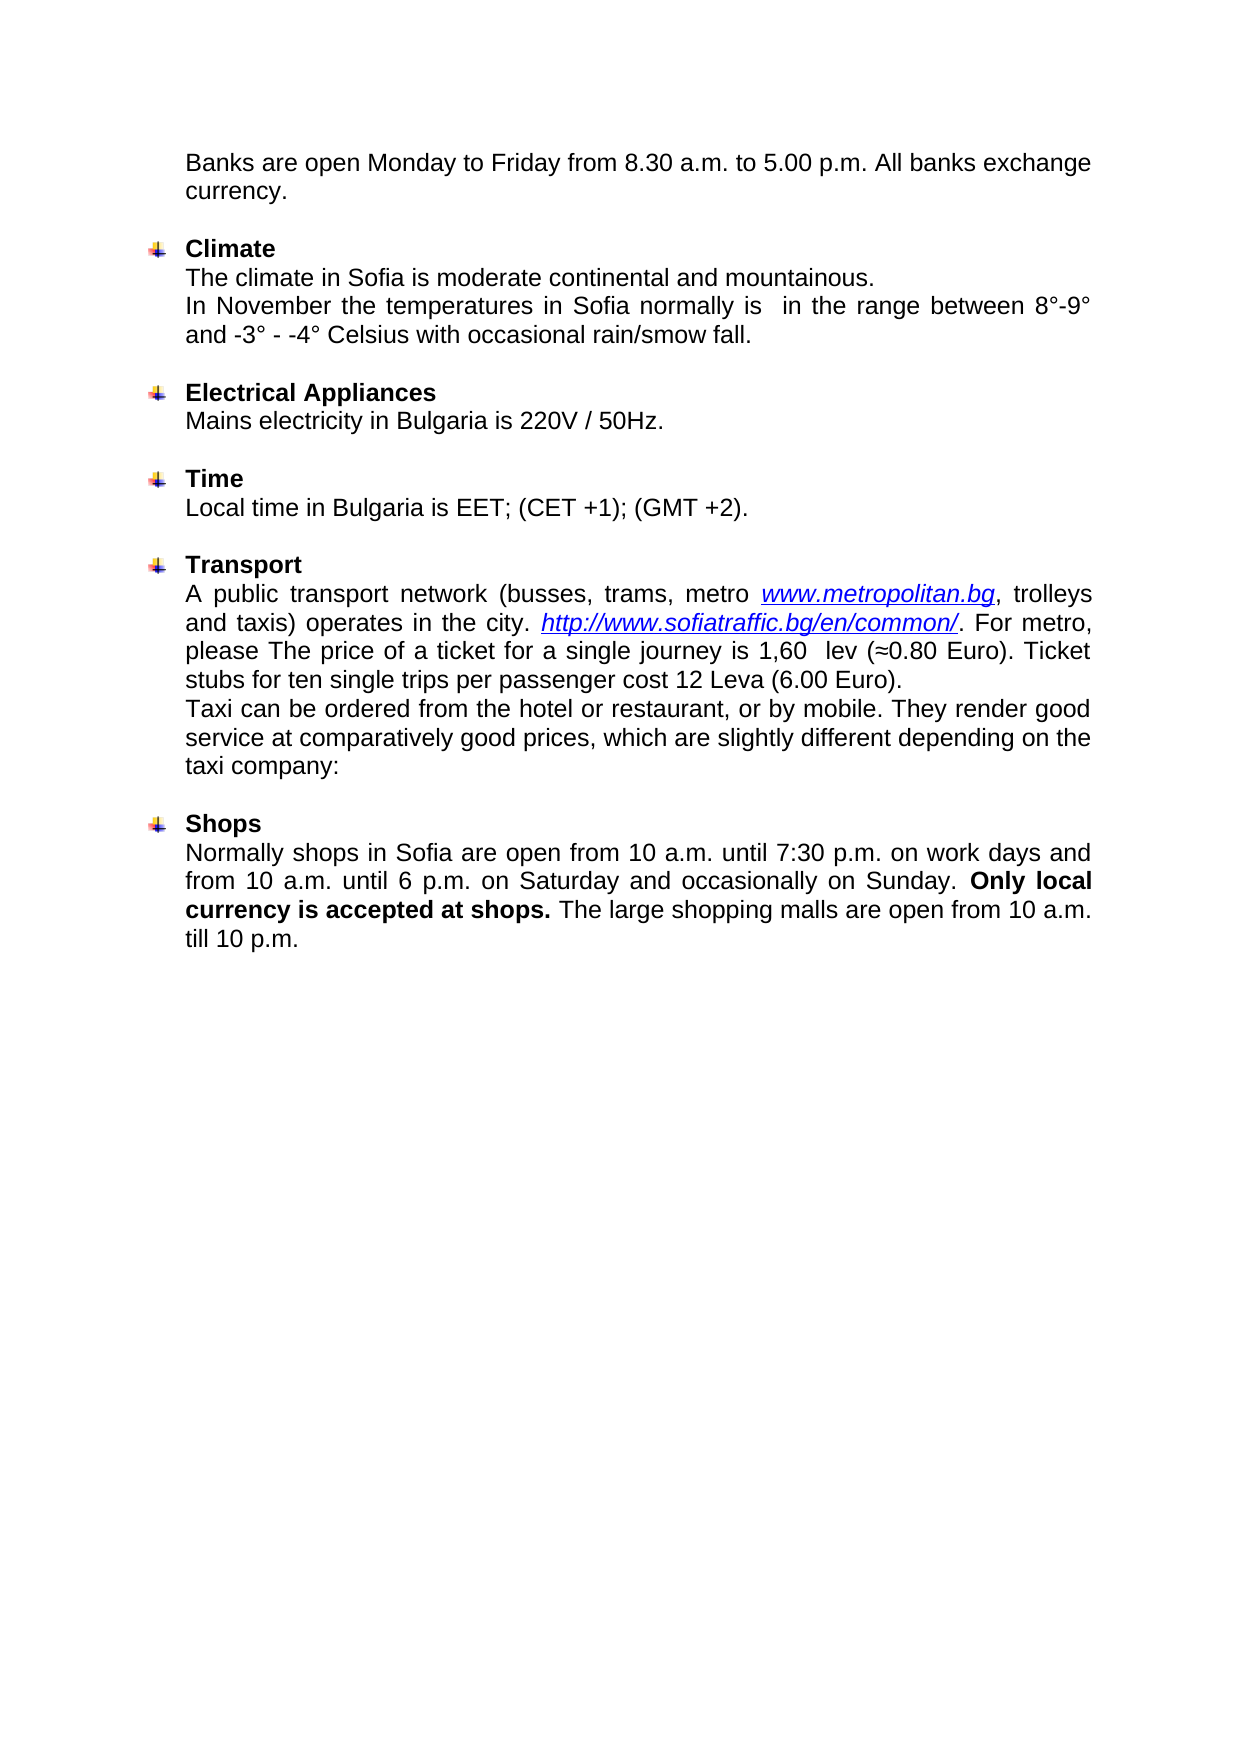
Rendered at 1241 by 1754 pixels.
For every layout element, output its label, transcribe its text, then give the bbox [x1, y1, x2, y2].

picture [148, 470, 166, 488]
list Time [148, 464, 1093, 493]
list Climate [148, 234, 1093, 263]
picture [148, 815, 166, 833]
picture [148, 384, 166, 401]
text Taxi can be ordered from the hotel or restaurant, or by mobile. They render good service at comparatively good prices, which are slightly different depending on the taxi company: [185, 694, 1093, 780]
picture [148, 556, 166, 574]
text Banks are open Monday to Friday from 8.30 a.m. to 5.00 p.m. All banks exchange currency. [185, 148, 1093, 205]
list Transport [148, 550, 1093, 579]
text The climate in Sofia is moderate continental and mountainous. [185, 263, 1093, 291]
text Normally shops in Sofia are open from .m. until 7:30 p.m. on work days and from 10 a.m. until 6 p.m. on Saturday and occasionally on Sunday. Only local currency is accepted at shops. The large shopping malls are open from 10 a.m. till 10 p.m. [185, 838, 1093, 953]
text A public transport network (busses, trams, metro www.metropolitan.bg, trolleys and taxis) operates in the city. http://www.sofiatraffic.bg/en/common/. For metro, please The price of a ticket for a single journey is 1,60 lev (≈0.80 Euro). Ticket stubs for ten single trips per passenger cost 12 Leva (6.00 Euro). [185, 579, 1093, 694]
text In November the temperatures in Sofia normally is in the range between 8°-9° and -3° - -4° Celsius with occasional rain/smow fall. [185, 291, 1093, 349]
text Mains electricity in Bulgaria is 220V / 50Hz. [148, 406, 1093, 435]
list Electrical Appliances [148, 378, 1093, 406]
text Local time in Bulgaria is EET; (CET +1); (GMT +2). [185, 493, 1093, 521]
picture [148, 240, 166, 258]
list Shops [148, 809, 1093, 838]
